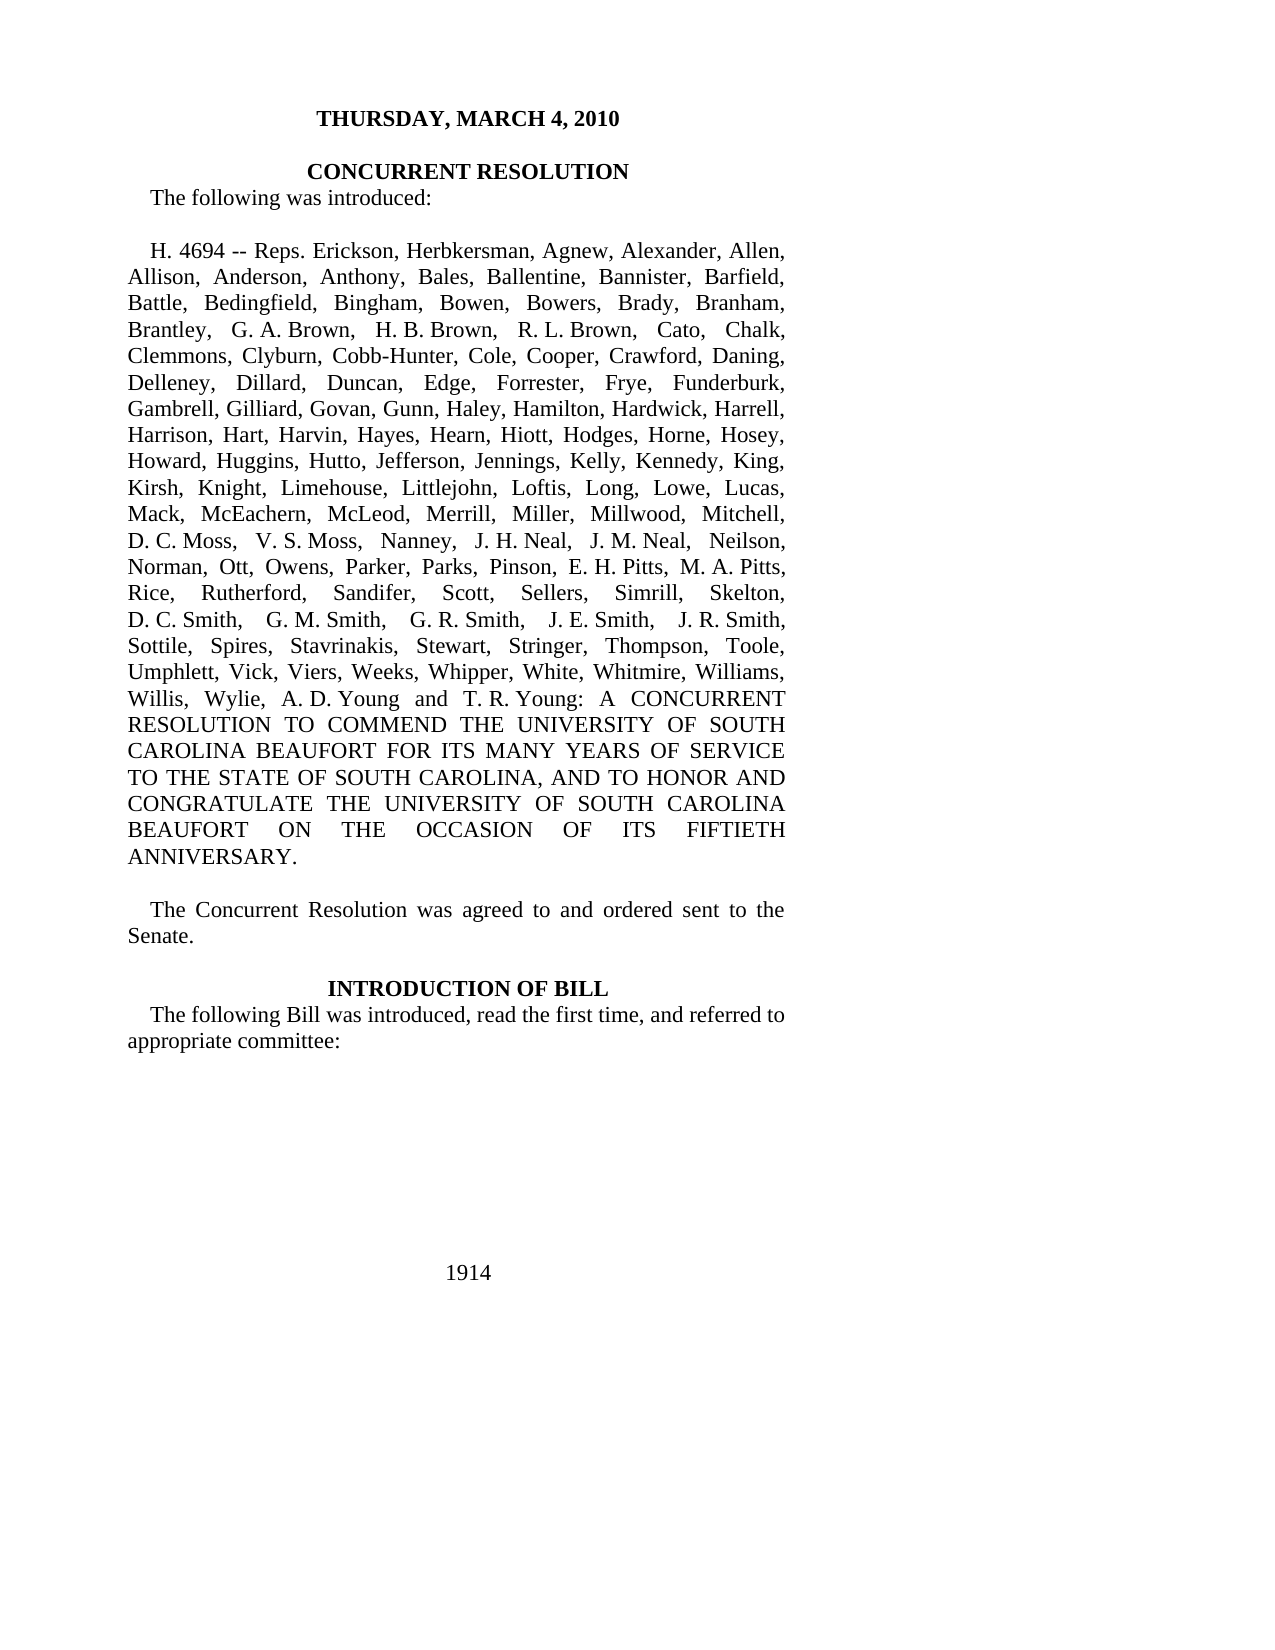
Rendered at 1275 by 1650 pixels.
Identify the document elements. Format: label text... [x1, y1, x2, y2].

text The following Bill was introduced, read the first time, and referred to appropriate committee: [127, 1001, 786, 1054]
text The following was introduced: [127, 184, 786, 210]
text INTRODUCTION OF BILL [127, 975, 786, 1001]
text H. 4694 -- Reps. Erickson, Herbkersman, Agnew, Alexander, Allen, Allison, Anderson, Anthony, Bales, Ballentine, Bannister, Barfield, Battle, Bedingfield, Bingham, Bowen, Bowers, Brady, Branham, Brantley, G. A. Brown, H. B. Brown, R. L. Brown, Cato, Chalk, Clemmons, Clyburn, Cobb-Hunter, Cole, Cooper, Crawford, Daning, Delleney, Dillard, Duncan, Edge, Forrester, Frye, Funderburk, Gambrell, Gilliard, Govan, Gunn, Haley, Hamilton, Hardwick, Harrell, Harrison, Hart, Harvin, Hayes, Hearn, Hiott, Hodges, Horne, Hosey, Howard, Huggins, Hutto, Jefferson, Jennings, Kelly, Kennedy, King, Kirsh, Knight, Limehouse, Littlejohn, Loftis, Long, Lowe, Lucas, Mack, McEachern, McLeod, Merrill, Miller, Millwood, Mitchell, D. C. Moss, V. S. Moss, Nanney, J. H. Neal, J. M. Neal, Neilson, Norman, Ott, Owens, Parker, Parks, Pinson, E. H. Pitts, M. A. Pitts, Rice, Rutherford, Sandifer, Scott, Sellers, Simrill, Skelton, D. C. Smith, G. M. Smith, G. R. Smith, J. E. Smith, J. R. Smith, Sottile, Spires, Stavrinakis, Stewart, Stringer, Thompson, Toole, Umphlett, Vick, Viers, Weeks, Whipper, White, Whitmire, Williams, Willis, Wylie, A. D. Young and T. R. Young: A CONCURRENT RESOLUTION TO COMMEND THE UNIVERSITY OF SOUTH CAROLINA BEAUFORT FOR ITS MANY YEARS OF SERVICE TO THE STATE OF SOUTH CAROLINA, AND TO HONOR AND CONGRATULATE THE UNIVERSITY OF SOUTH CAROLINA BEAUFORT ON THE OCCASION OF ITS FIFTIETH ANNIVERSARY. [127, 237, 786, 869]
text The Concurrent Resolution was agreed to and ordered sent to the Senate. [127, 896, 786, 948]
text CONCURRENT RESOLUTION [127, 158, 786, 184]
